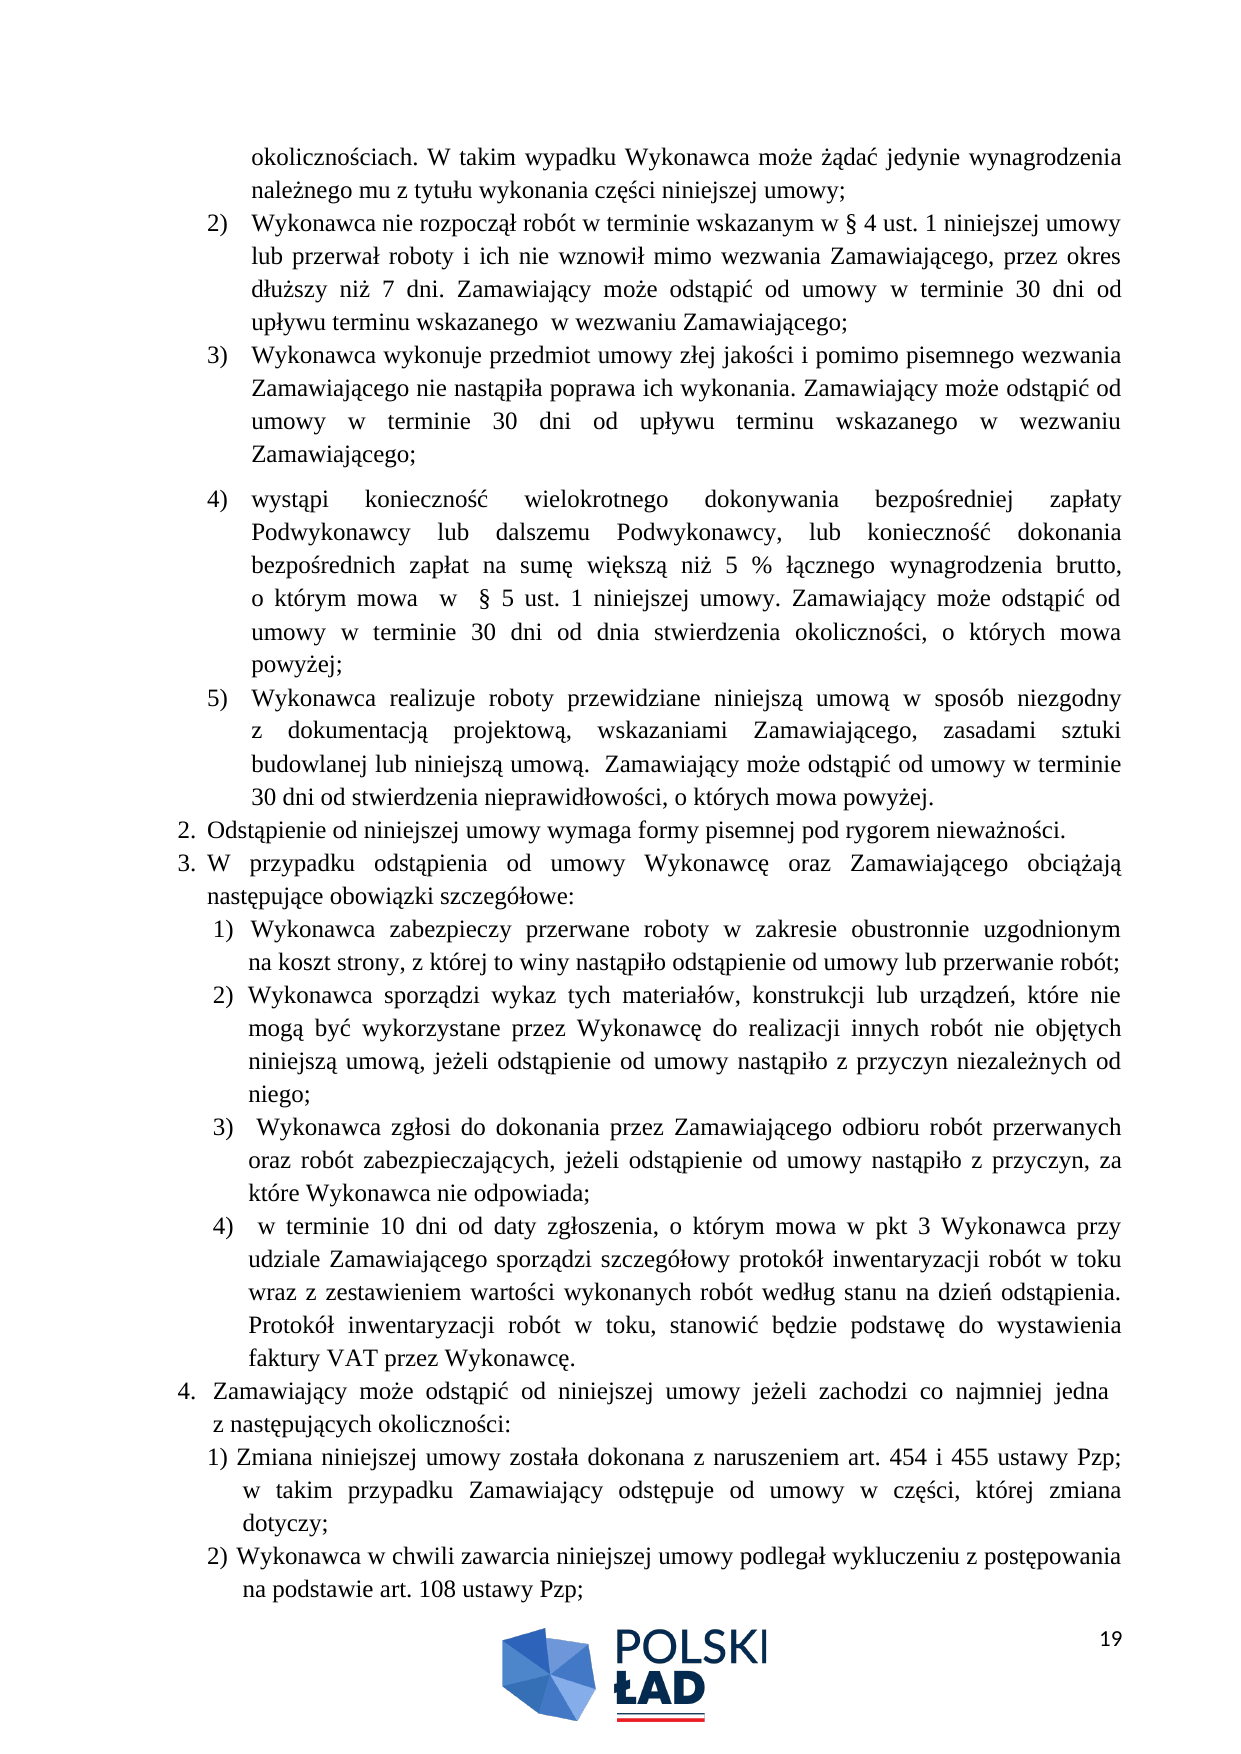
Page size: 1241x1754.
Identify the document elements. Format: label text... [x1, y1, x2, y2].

list Odstąpienie od niniejszej umowy wymaga formy pisemnej pod rygorem nieważności. [177, 815, 1122, 843]
list Wykonawca realizuje roboty przewidziane niniejszą umową w sposób niezgodny z dokumentacją projektową, wskazaniami Zamawiającego, zasadami sztuki budowlanej lub niniejszą umową. Zamawiający może odstąpić od umowy w terminie 30 dni od stwierdzenia nieprawidłowości, o których mowa powyżej. [207, 683, 1122, 810]
list wystąpi konieczność wielokrotnego dokonywania bezpośredniej zapłaty Podwykonawcy lub dalszemu Podwykonawcy, lub konieczność dokonania bezpośrednich zapłat na sumę większą niż 5 % łącznego wynagrodzenia brutto, o którym mowa w § 5 ust. 1 niniejszej umowy. Zamawiający może odstąpić od umowy w terminie 30 dni od dnia stwierdzenia okoliczności, o których mowa powyżej; [207, 484, 1122, 678]
list Wykonawca wykonuje przedmiot umowy złej jakości i pomimo pisemnego wezwania Zamawiającego nie nastąpiła poprawa ich wykonania. Zamawiający może odstąpić od umowy w terminie 30 dni od upływu terminu wskazanego w wezwaniu Zamawiającego; [207, 340, 1122, 468]
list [207, 142, 1122, 203]
list Wykonawca zabezpieczy przerwane roboty w zakresie obustronnie uzgodnionym na koszt strony, z której to winy nastąpiło odstąpienie od umowy lub przerwanie robót; [213, 914, 1122, 976]
list W przypadku odstąpienia od umowy Wykonawcę oraz Zamawiającego obciążają następujące obowiązki szczegółowe: [177, 848, 1122, 909]
list Wykonawca nie rozpoczął robót w terminie wskazanym w § 4 ust. 1 niniejszej umowy lub przerwał roboty i ich nie wznowił mimo wezwania Zamawiającego, przez okres dłuższy niż 7 dni. Zamawiający może odstąpić od umowy w terminie 30 dni od upływu terminu wskazanego w wezwaniu Zamawiającego; [207, 208, 1122, 336]
list Zmiana niniejszej umowy została dokonana z naruszeniem art. 454 i 455 ustawy Pzp; w takim przypadku Zamawiający odstępuje od umowy w części, której zmiana dotyczy; [207, 1442, 1122, 1537]
list Wykonawca zgłosi do dokonania przez Zamawiającego odbioru robót przerwanych oraz robót zabezpieczających, jeżeli odstąpienie od umowy nastąpiło z przyczyn, za które Wykonawca nie odpowiada; [213, 1112, 1122, 1207]
list Zamawiający może odstąpić od niniejszej umowy jeżeli zachodzi co najmniej jedna z następujących okoliczności: [177, 1376, 1122, 1438]
list Wykonawca sporządzi wykaz tych materiałów, konstrukcji lub urządzeń, które nie mogą być wykorzystane przez Wykonawcę do realizacji innych robót nie objętych niniejszą umową, jeżeli odstąpienie od umowy nastąpiło z przyczyn niezależnych od niego; [213, 980, 1122, 1108]
list Wykonawca w chwili zawarcia niniejszej umowy podlegał wykluczeniu z postępowania na podstawie art. 108 ustawy Pzp; [207, 1541, 1122, 1603]
list w terminie 10 dni od daty zgłoszenia, o którym mowa w pkt 3 Wykonawca przy udziale Zamawiającego sporządzi szczegółowy protokół inwentaryzacji robót w toku wraz z zestawieniem wartości wykonanych robót według stanu na dzień odstąpienia. Protokół inwentaryzacji robót w toku, stanowić będzie podstawę do wystawienia faktury VAT przez Wykonawcę. [213, 1211, 1122, 1372]
picture [502, 1628, 767, 1722]
